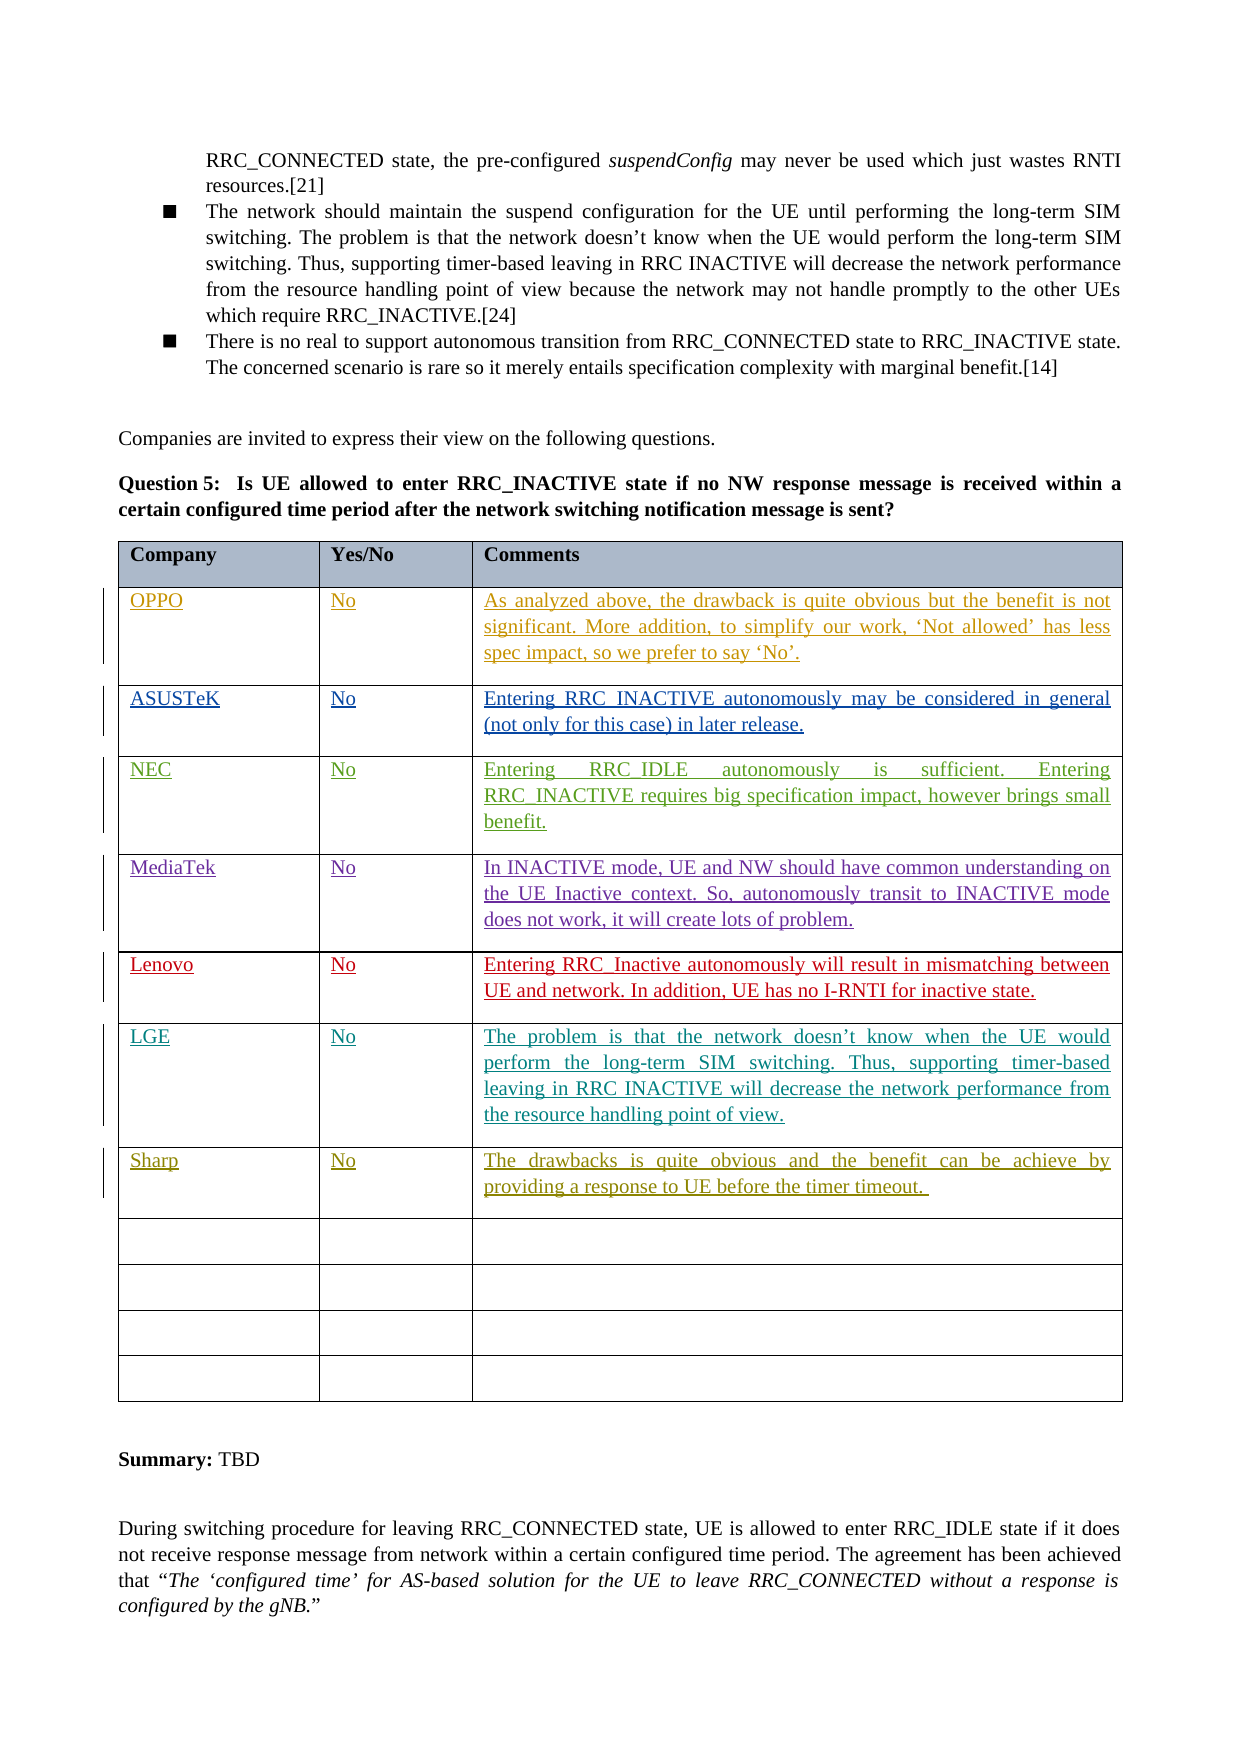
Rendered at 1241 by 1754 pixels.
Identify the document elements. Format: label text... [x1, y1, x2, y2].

table_cell [473, 1265, 1122, 1310]
table_cell [119, 1148, 319, 1218]
table_cell [119, 1356, 319, 1401]
table_cell [119, 855, 319, 951]
table_cell [473, 588, 1122, 684]
text Companies are invited to express their view on the following questions. [118, 426, 1122, 450]
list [162, 147, 1122, 197]
table_cell [119, 1219, 319, 1264]
table_cell [119, 1024, 319, 1147]
table_cell [320, 953, 472, 1023]
table_cell [320, 1356, 472, 1401]
table_cell [320, 1265, 472, 1310]
table_cell [473, 686, 1122, 756]
table_cell [473, 1219, 1122, 1264]
text During switching procedure for leaving RRC_CONNECTED state, UE is allowed to enter RRC_IDLE state if it does not receive response message from network within a certain configured time period. The agreement has been achieved that “The ‘configured time’ for AS-based solution for the UE to leave RRC_CONNECTED without a response is configured by the gNB.” [118, 1516, 1122, 1617]
table_cell [119, 686, 319, 756]
table_cell [473, 1356, 1122, 1401]
table_cell [473, 1024, 1122, 1147]
table_cell [320, 686, 472, 756]
table_cell [320, 1148, 472, 1218]
table_cell [119, 953, 319, 1023]
table_cell [320, 1024, 472, 1147]
table_cell [119, 757, 319, 854]
list There is no real to support autonomous transition from RRC_CONNECTED state to RRC_INACTIVE state. The concerned scenario is rare so it merely entails specification complexity with marginal benefit.[14] [162, 329, 1122, 379]
table_cell [320, 757, 472, 854]
table_cell [320, 1219, 472, 1264]
table_cell [473, 1311, 1122, 1355]
table_cell [119, 1265, 319, 1310]
table_cell [473, 855, 1122, 951]
table_cell [473, 1148, 1122, 1218]
table_cell [320, 588, 472, 684]
table_cell [119, 588, 319, 684]
text Is UE allowed to enter RRC_INACTIVE state if no NW response message is received within a certain configured time period after the network switching notification message is sent? [118, 471, 1122, 521]
table_cell [119, 1311, 319, 1355]
table_header Company [119, 542, 319, 587]
table_header Comments [473, 542, 1122, 587]
table_cell [473, 953, 1122, 1023]
text Summary: TBD [118, 1447, 1122, 1471]
table_header Yes/No [320, 542, 472, 587]
table_cell [320, 855, 472, 951]
list The network should maintain the suspend configuration for the UE until performing the long-term SIM switching. The problem is that the network doesn’t know when the UE would perform the long-term SIM switching. Thus, supporting timer-based leaving in RRC INACTIVE will decrease the network performance from the resource handling point of view because the network may not handle promptly to the other UEs which require RRC_INACTIVE.[24] [162, 199, 1122, 327]
table_cell [473, 757, 1122, 854]
table_cell [320, 1311, 472, 1355]
